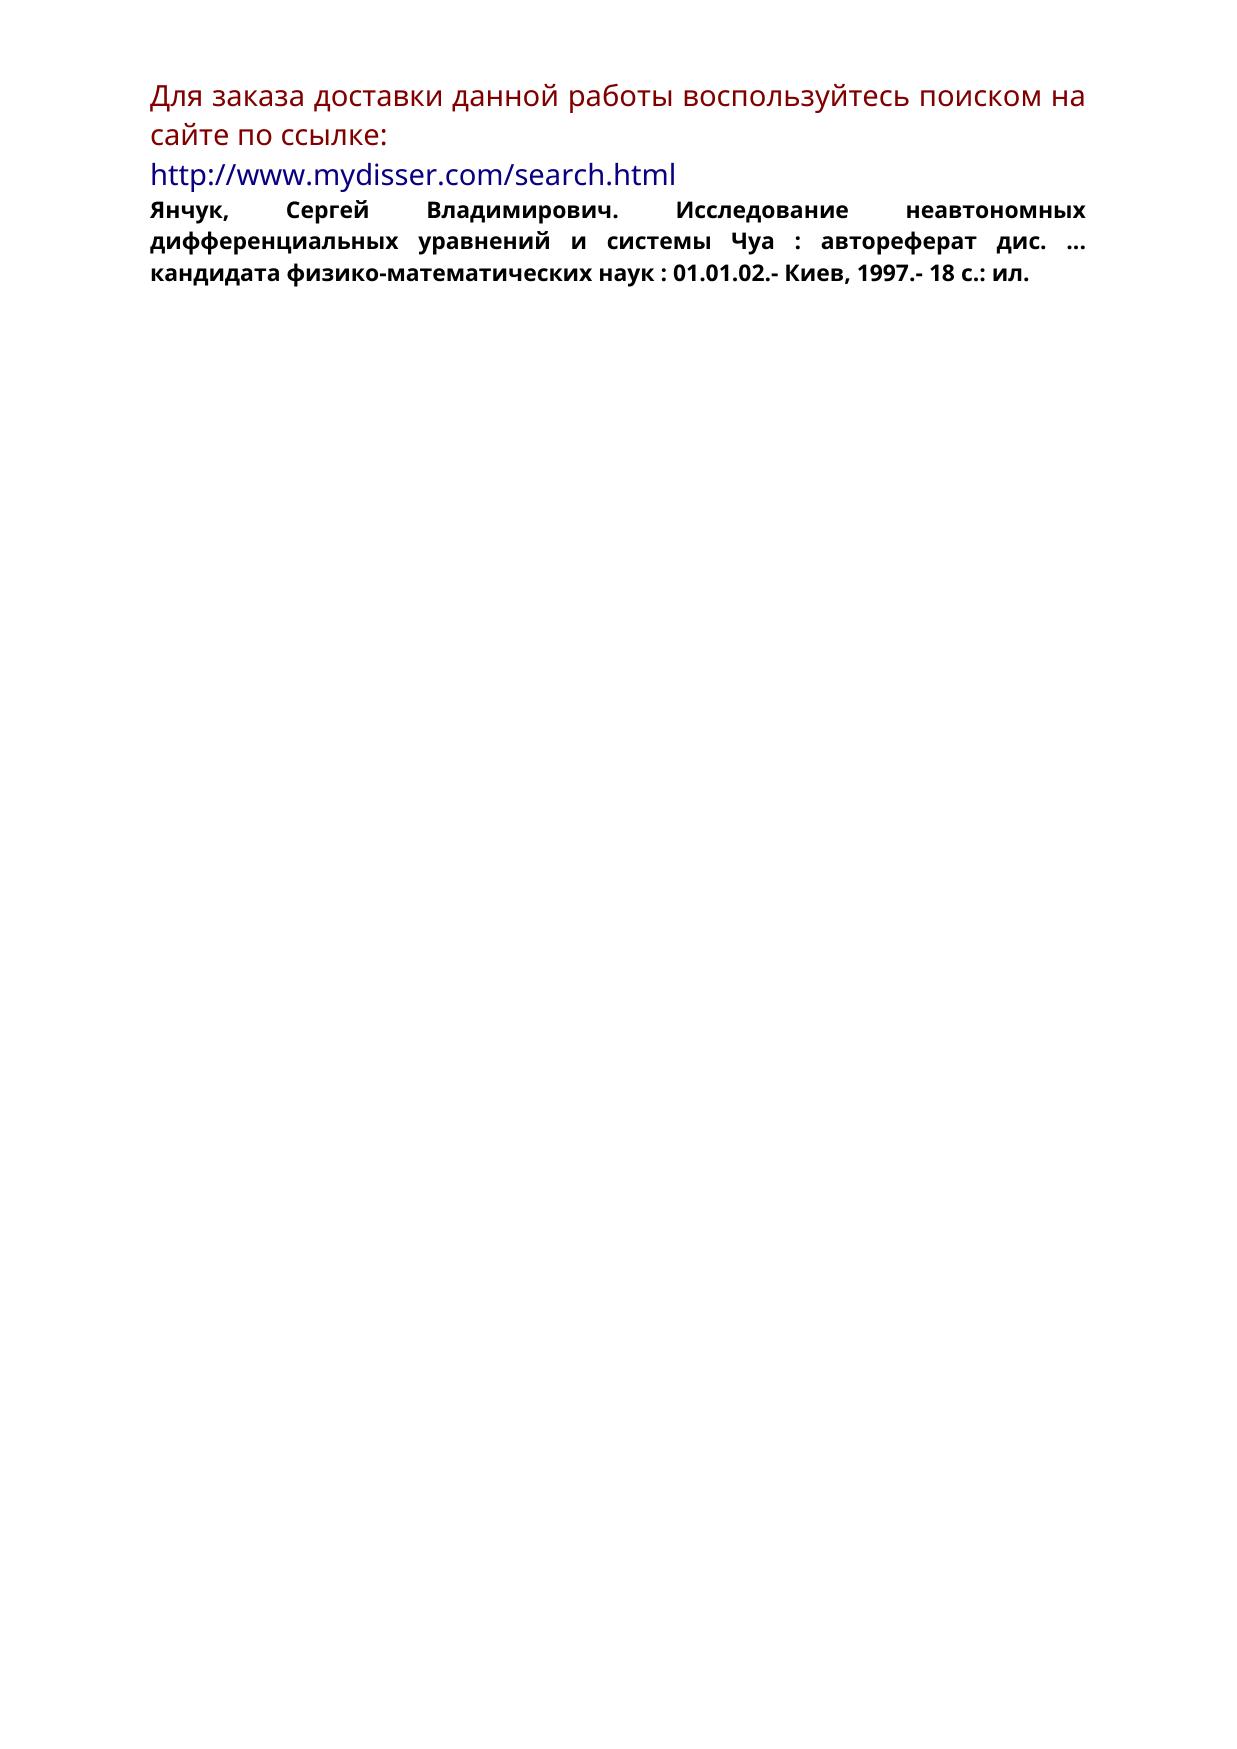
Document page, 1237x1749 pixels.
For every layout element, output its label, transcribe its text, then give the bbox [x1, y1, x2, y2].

text Янчук, Сергей Владимирович. Исследование неавтономных дифференциальных уравнений и системы Чуа : автореферат дис. ... кандидата физико-математических наук : 01.01.02.- Киев, 1997.- 18 с.: ил. [150, 194, 1086, 288]
